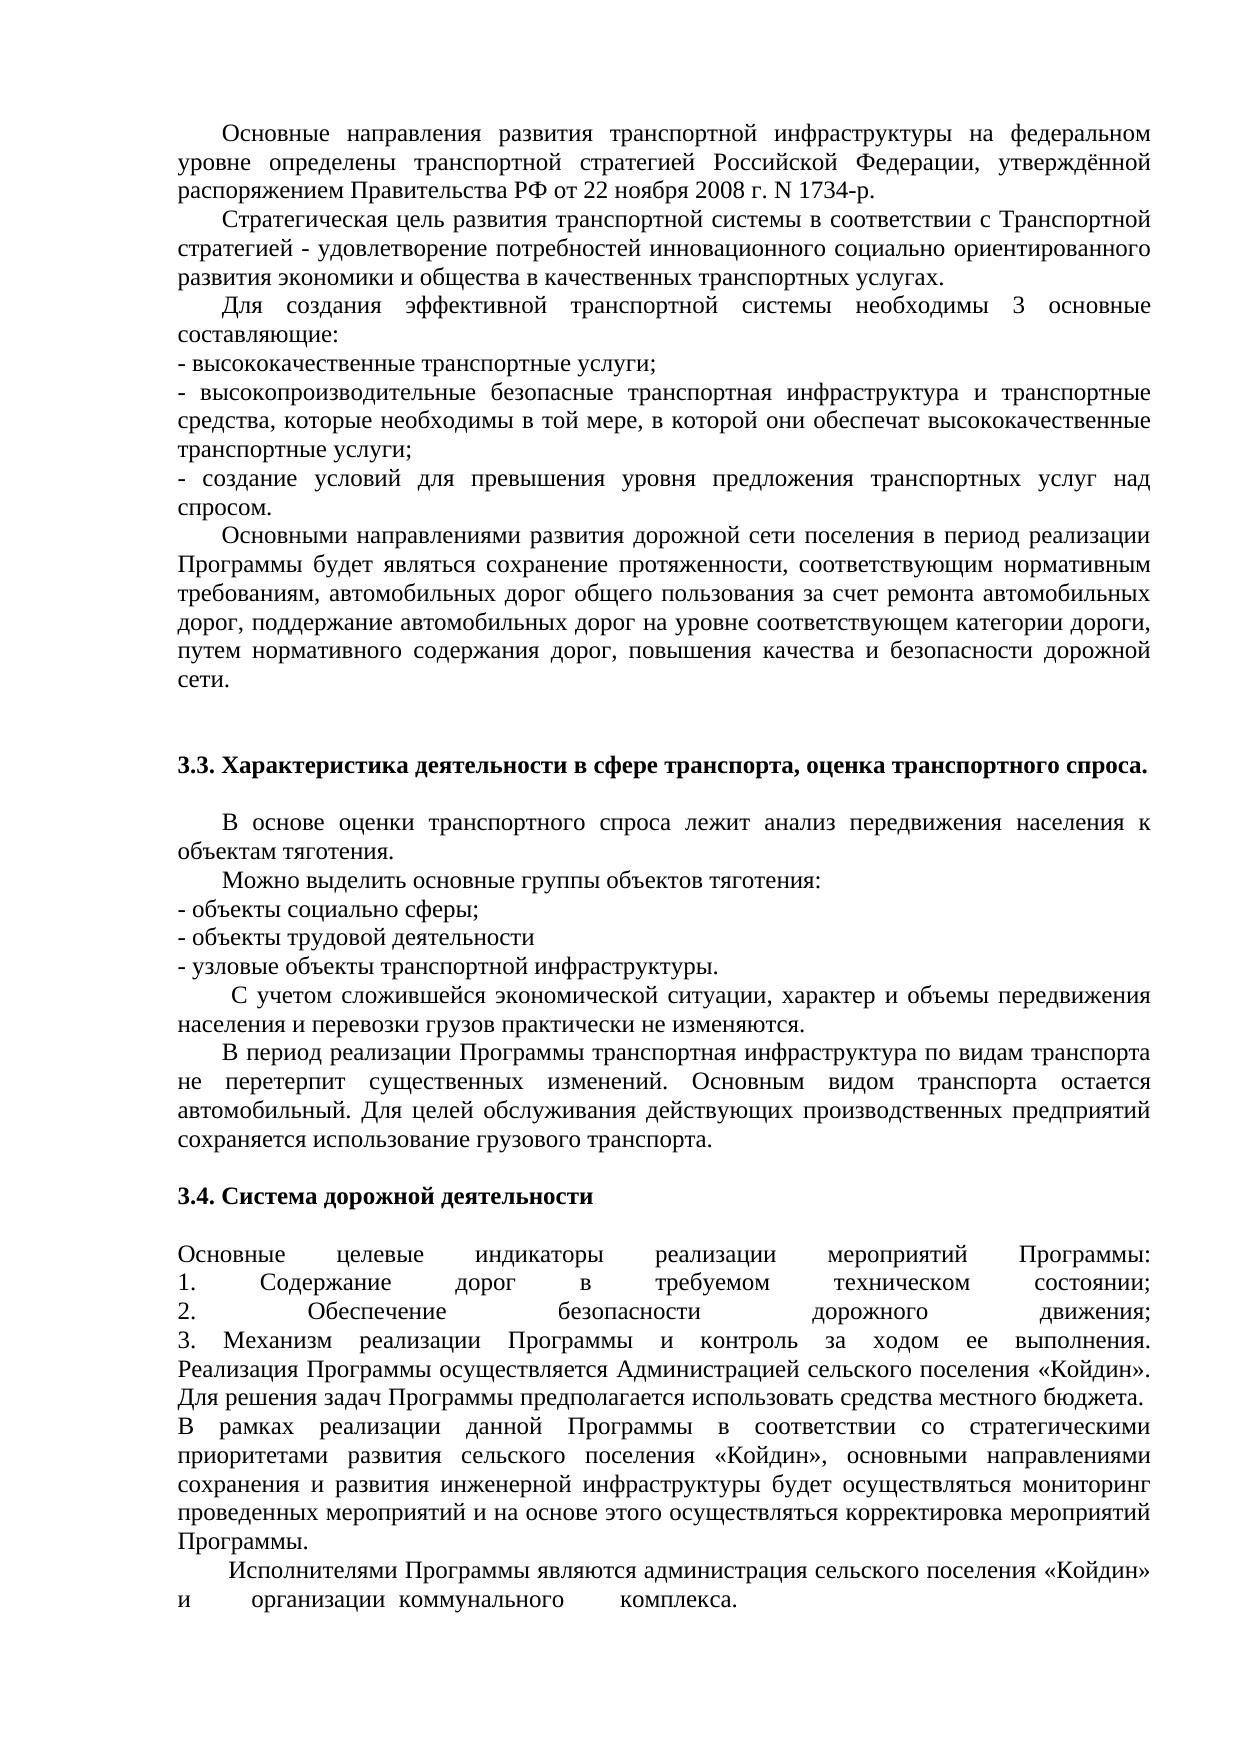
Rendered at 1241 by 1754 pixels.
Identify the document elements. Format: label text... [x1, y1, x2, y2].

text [177, 1210, 1152, 1612]
text - высококачественные транспортные услуги; [177, 348, 1152, 377]
text - объекты трудовой деятельности [177, 922, 1152, 951]
text Основными направлениями развития дорожной сети поселения в период реализации Программы будет являться сохранение протяженности, соответствующим нормативным требованиям, автомобильных дорог общего пользования за счет ремонта автомобильных дорог, поддержание автомобильных дорог на уровне соответствующем категории дороги, путем нормативного содержания дорог, повышения качества и безопасности дорожной сети. [177, 521, 1152, 693]
text С учетом сложившейся экономической ситуации, характер и объемы передвижения населения и перевозки грузов практически не изменяются. [177, 980, 1152, 1037]
text Основные направления развития транспортной инфраструктуры на федеральном уровне определены транспортной стратегией Российской Федерации, утверждённой распоряжением Правительства РФ от 22 ноября 2008 г. N 1734-р. [177, 118, 1152, 204]
text Можно выделить основные группы объектов тяготения: [177, 865, 1152, 894]
text - создание условий для превышения уровня предложения транспортных услуг над спросом. [177, 463, 1152, 521]
text - высокопроизводительные безопасные транспортная инфраструктура и транспортные средства, которые необходимы в той мере, в которой они обеспечат высококачественные транспортные услуги; [177, 377, 1152, 463]
text - объекты социально сферы; [177, 894, 1152, 922]
text 3.3. Характеристика деятельности в сфере транспорта, оценка транспортного спроса. [177, 751, 1152, 779]
text В период реализации Программы транспортная инфраструктура по видам транспорта не перетерпит существенных изменений. Основным видом транспорта остается автомобильный. Для целей обслуживания действующих производственных предприятий сохраняется использование грузового транспорта. [177, 1037, 1152, 1152]
text В основе оценки транспортного спроса лежит анализ передвижения населения к объектам тяготения. [177, 807, 1152, 865]
text - узловые объекты транспортной инфраструктуры. [177, 951, 1152, 980]
text Стратегическая цель развития транспортной системы в соответствии с Транспортной стратегией - удовлетворение потребностей инновационного социально ориентированного развития экономики и общества в качественных транспортных услугах. [177, 204, 1152, 291]
text Для создания эффективной транспортной системы необходимы 3 основные составляющие: [177, 291, 1152, 348]
text 3.4. Система дорожной деятельности [177, 1181, 1152, 1210]
